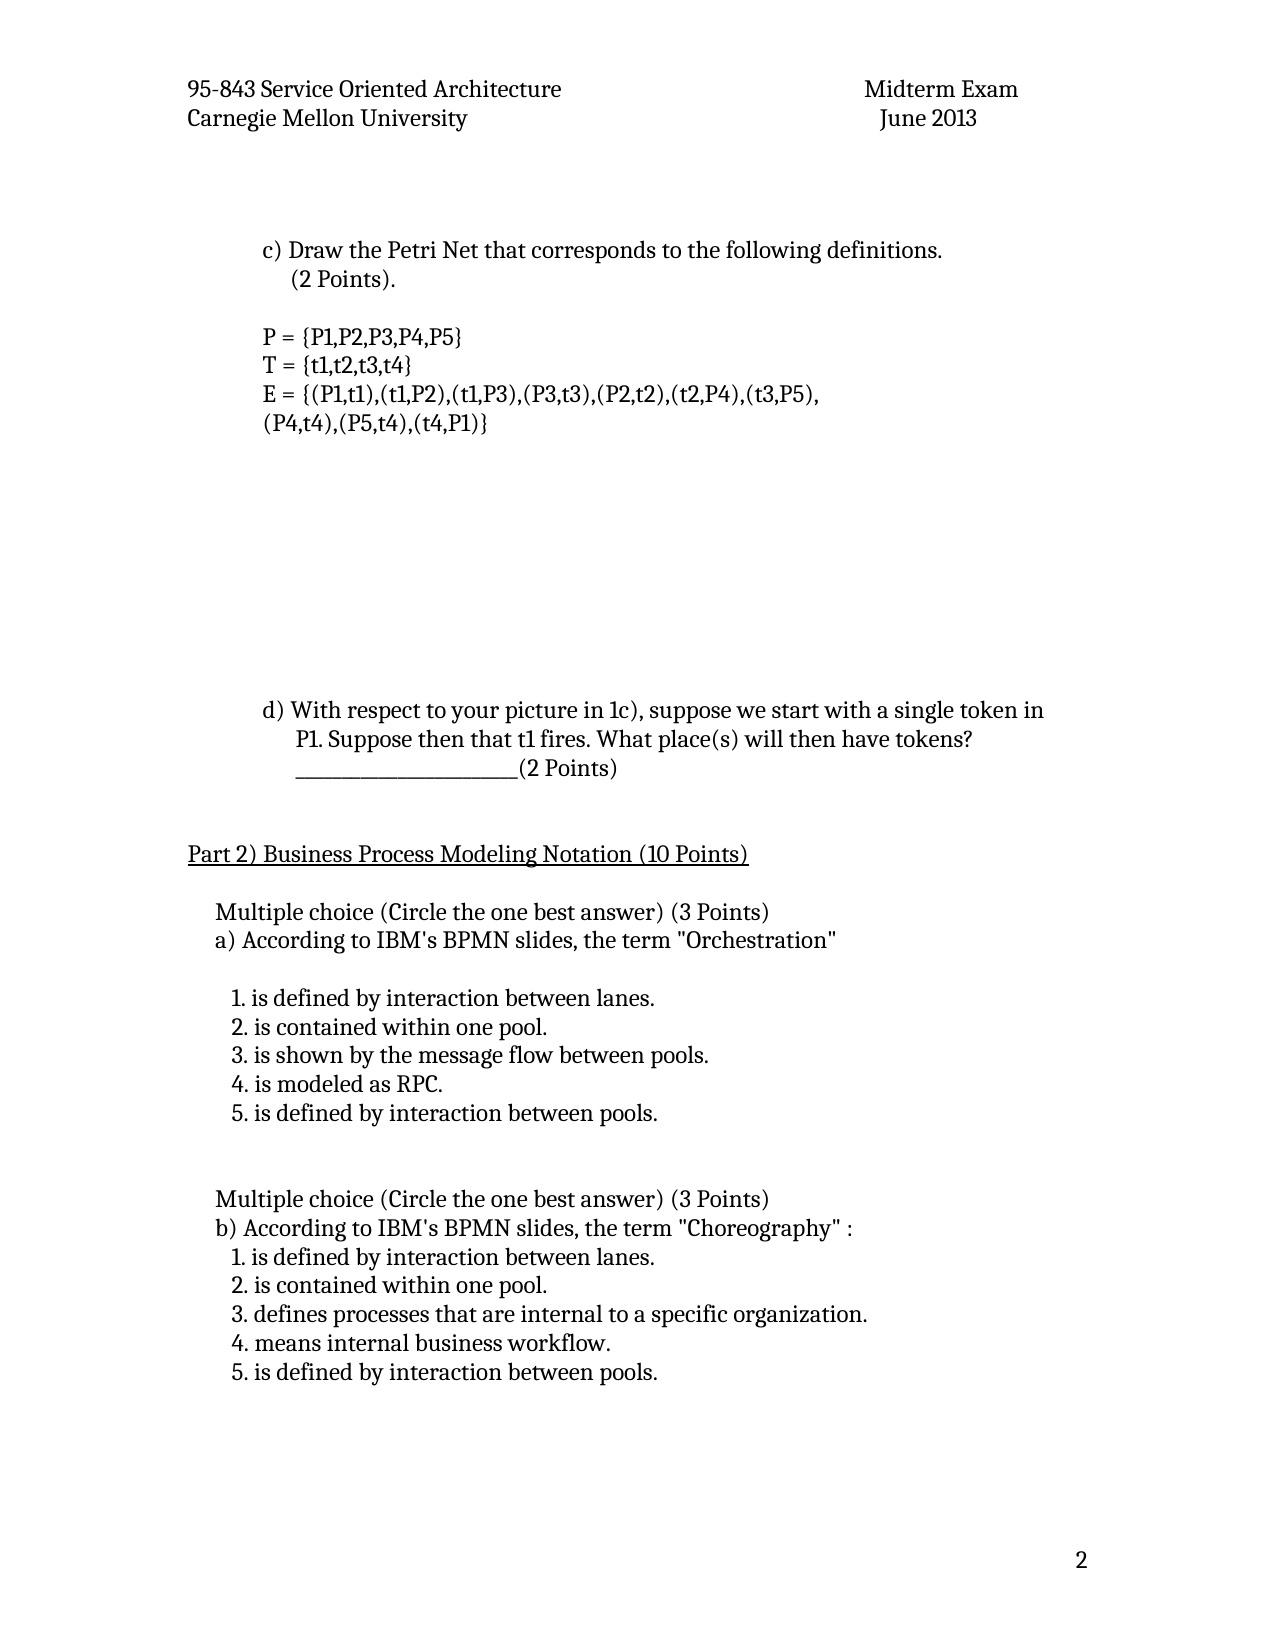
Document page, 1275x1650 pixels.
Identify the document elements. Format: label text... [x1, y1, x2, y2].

text 2. is contained within one pool. [187, 1012, 1087, 1041]
text 3. defines processes that are internal to a specific organization. [187, 1300, 1087, 1329]
text E = {(P1,t1),(t1,P2),(t1,P3),(P3,t3),(P2,t2),(t2,P4),(t3,P5), [187, 380, 1087, 409]
text c) Draw the Petri Net that corresponds to the following definitions. [187, 236, 1087, 265]
text (2 Points). [187, 265, 1087, 294]
text 2. is contained within one pool. [187, 1271, 1087, 1300]
text (P4,t4),(P5,t4),(t4,P1)} [187, 409, 1087, 437]
text 1. is defined by interaction between lanes. [187, 984, 1087, 1012]
text b) According to IBM's BPMN slides, the term "Choreography" : [187, 1214, 1087, 1242]
text Part 2) Business Process Modeling Notation (10 Points) [187, 840, 1087, 869]
text T = {t1,t2,t3,t4} [187, 351, 1087, 380]
text 4. is modeled as RPC. [187, 1070, 1087, 1099]
text P1. Suppose then that t1 fires. What place(s) will then have tokens? [262, 725, 1087, 754]
text ________________________(2 Points) [262, 754, 1087, 782]
text 5. is defined by interaction between pools. [187, 1357, 1087, 1386]
text 5. is defined by interaction between pools. [187, 1099, 1087, 1127]
text a) According to IBM's BPMN slides, the term "Orchestration" [187, 926, 1087, 955]
text d) With respect to your picture in 1c), suppose we start with a single token in [262, 696, 1087, 725]
text 4. means internal business workflow. [187, 1329, 1087, 1357]
text 3. is shown by the message flow between pools. [187, 1041, 1087, 1070]
text 1. is defined by interaction between lanes. [187, 1242, 1087, 1271]
text P = {P1,P2,P3,P4,P5} [187, 322, 1087, 351]
text Multiple choice (Circle the one best answer) (3 Points) [187, 897, 1087, 926]
text Multiple choice (Circle the one best answer) (3 Points) [187, 1185, 1087, 1214]
